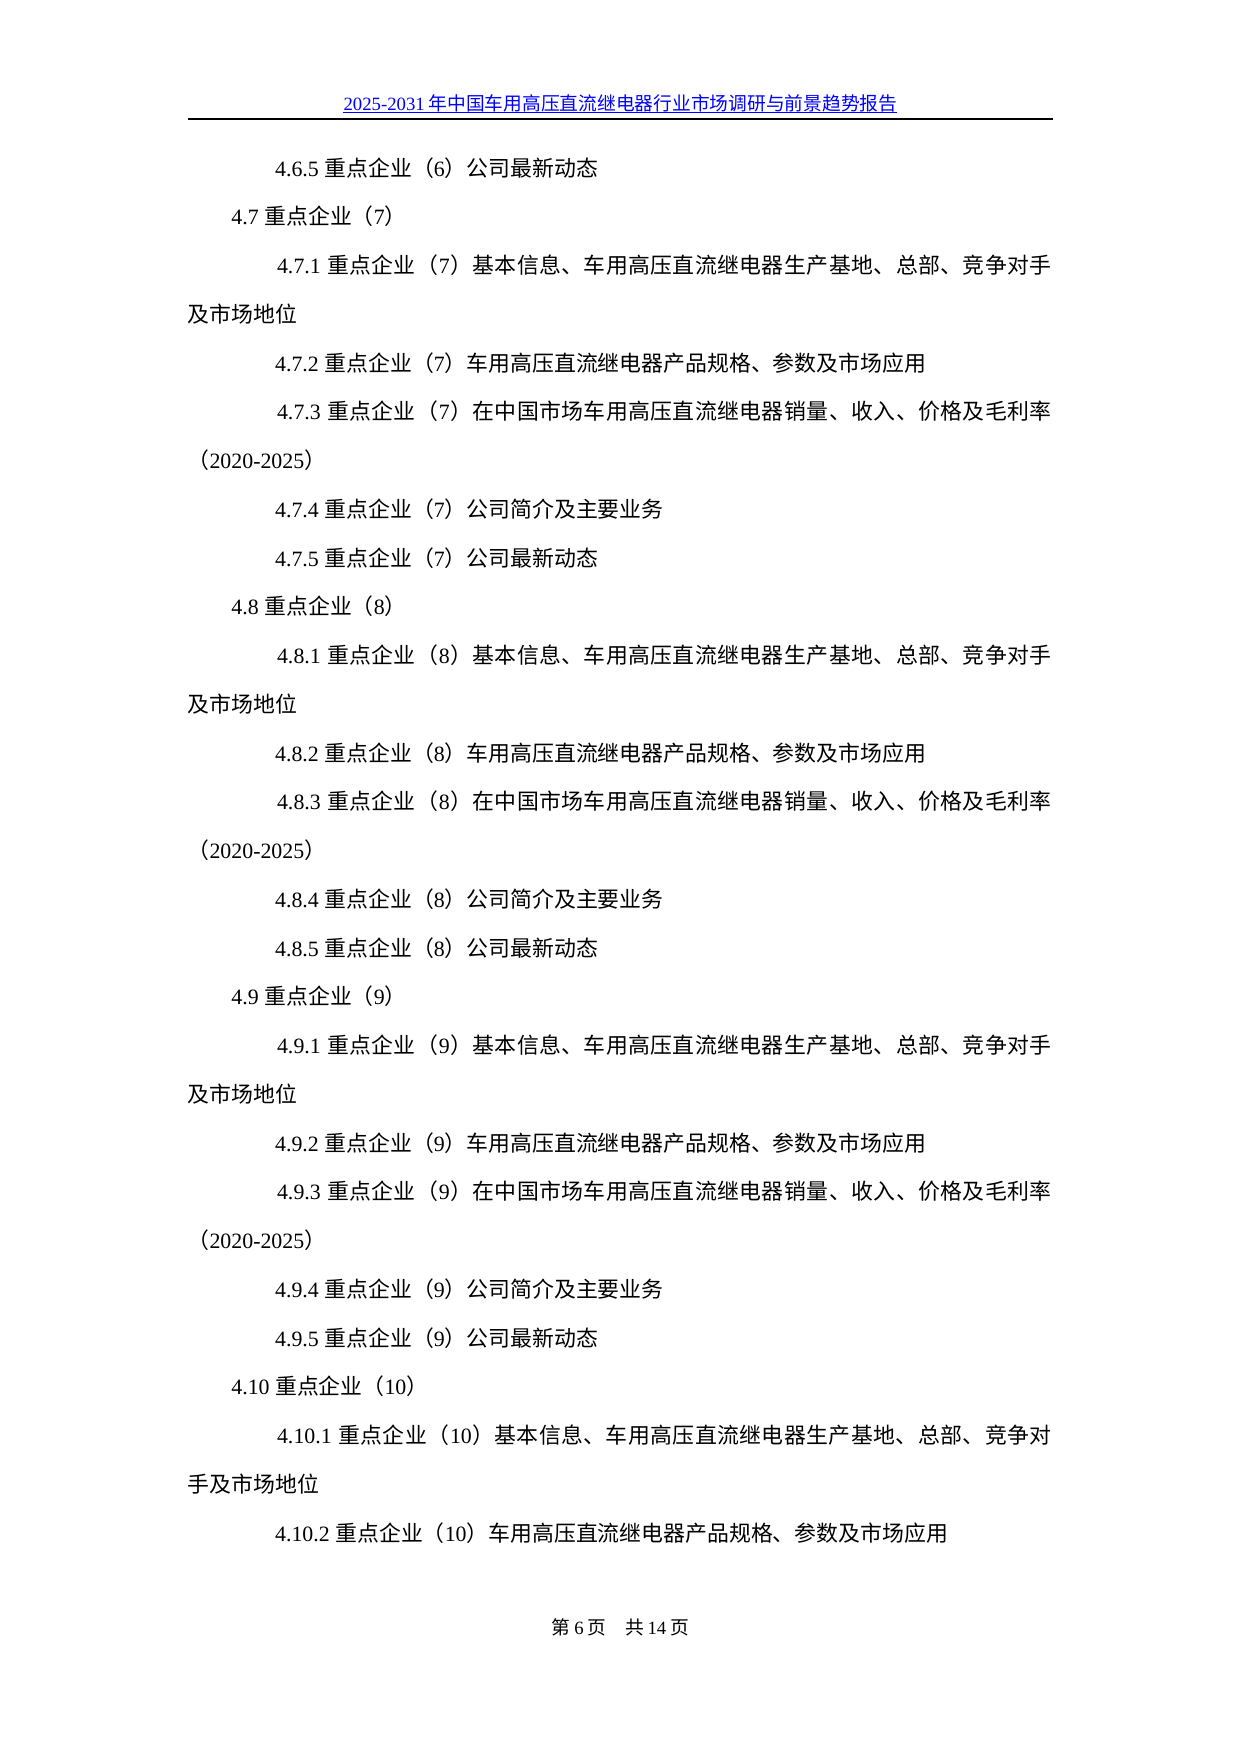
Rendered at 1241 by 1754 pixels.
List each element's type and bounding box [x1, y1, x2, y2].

text [187, 150, 1053, 1548]
